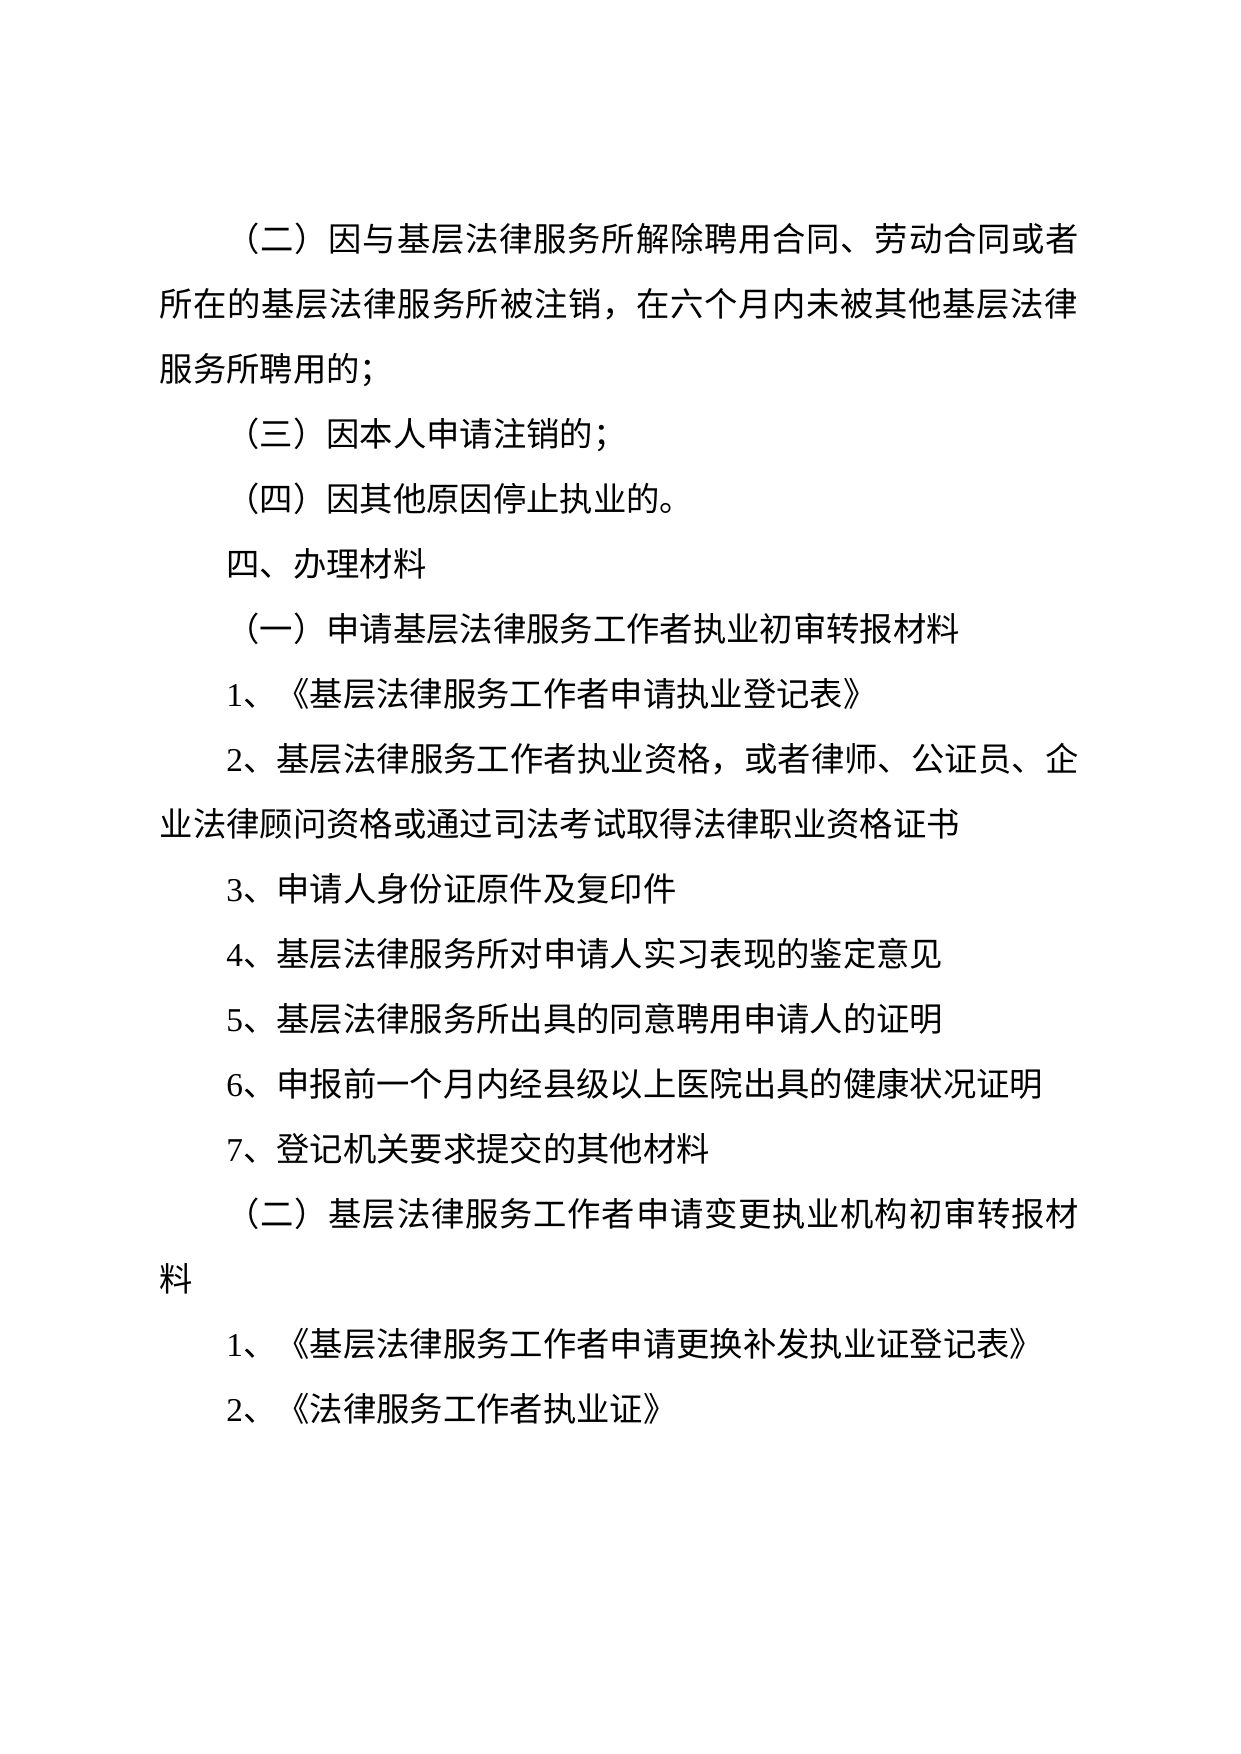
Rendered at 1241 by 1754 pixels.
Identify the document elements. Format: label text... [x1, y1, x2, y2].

text 6、申报前一个月内经县级以上医院出具的健康状况证明 [159, 1050, 1081, 1115]
text （四）因其他原因停止执业的。 [159, 465, 1081, 530]
text 2、《法律服务工作者执业证》 [159, 1375, 1081, 1440]
text 3、申请人身份证原件及复印件 [159, 855, 1081, 920]
text （一）申请基层法律服务工作者执业初审转报材料 [159, 595, 1081, 660]
text 1、《基层法律服务工作者申请更换补发执业证登记表》 [159, 1310, 1081, 1375]
text 四、办理材料 [159, 530, 1081, 595]
text 5、基层法律服务所出具的同意聘用申请人的证明 [159, 985, 1081, 1050]
text （二）因与基层法律服务所解除聘用合同、劳动合同或者所在的基层法律服务所被注销，在六个月内未被其他基层法律服务所聘用的； [159, 205, 1081, 400]
text 7、登记机关要求提交的其他材料 [159, 1115, 1081, 1180]
text （二）基层法律服务工作者申请变更执业机构初审转报材料 [159, 1180, 1081, 1310]
text 4、基层法律服务所对申请人实习表现的鉴定意见 [159, 920, 1081, 985]
text 2、基层法律服务工作者执业资格，或者律师、公证员、企业法律顾问资格或通过司法考试取得法律职业资格证书 [159, 725, 1081, 855]
text （三）因本人申请注销的； [159, 400, 1081, 465]
text 1、《基层法律服务工作者申请执业登记表》 [159, 660, 1081, 725]
